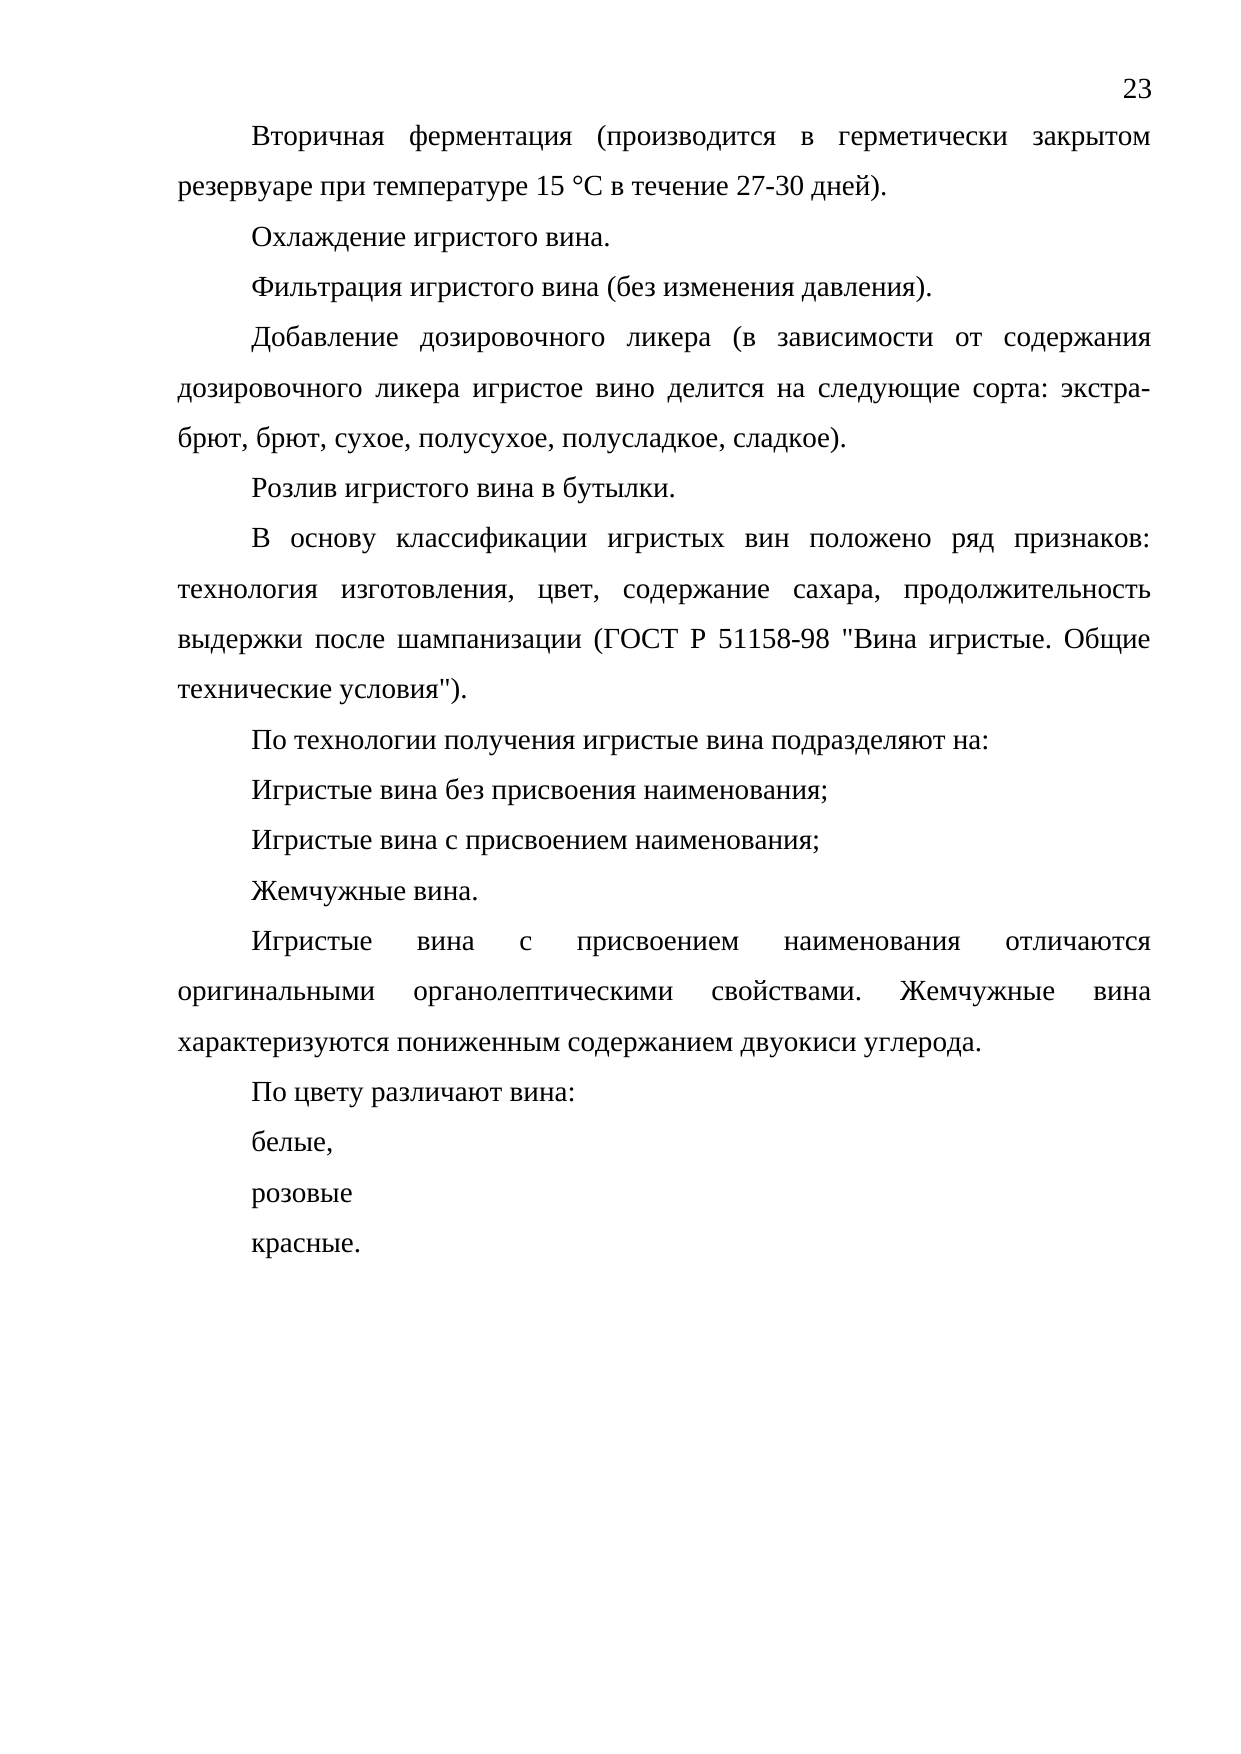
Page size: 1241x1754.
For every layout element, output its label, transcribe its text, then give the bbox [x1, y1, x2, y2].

text Охлаждение игристого вина. [177, 219, 1152, 252]
text Жемчужные вина. [177, 873, 1152, 906]
text По технологии получения игристые вина подразделяют на: [177, 722, 1152, 755]
text Вторичная ферментация (производится в герметически закрытом резервуаре при температуре 15 °С в течение 27-30 дней). [177, 118, 1152, 202]
text Розлив игристого вина в бутылки. [177, 470, 1152, 504]
text По цвету различают вина: [177, 1074, 1152, 1108]
text Фильтрация игристого вина (без изменения давления). [177, 269, 1152, 303]
text красные. [177, 1225, 1152, 1258]
text Игристые вина с присвоением наименования; [177, 822, 1152, 856]
text В основу классификации игристых вин положено ряд признаков: технология изготовления, цвет, содержание сахара, продолжительность выдержки после шампанизации (ГОСТ Р 51158-98 "Вина игристые. Общие технические условия"). [177, 521, 1152, 705]
text Игристые вина без присвоения наименования; [177, 772, 1152, 806]
text розовые [177, 1175, 1152, 1208]
text Игристые вина с присвоением наименования отличаются оригинальными органолептическими свойствами. Жемчужные вина характеризуются пониженным содержанием двуокиси углерода. [177, 923, 1152, 1057]
text белые, [177, 1124, 1152, 1158]
